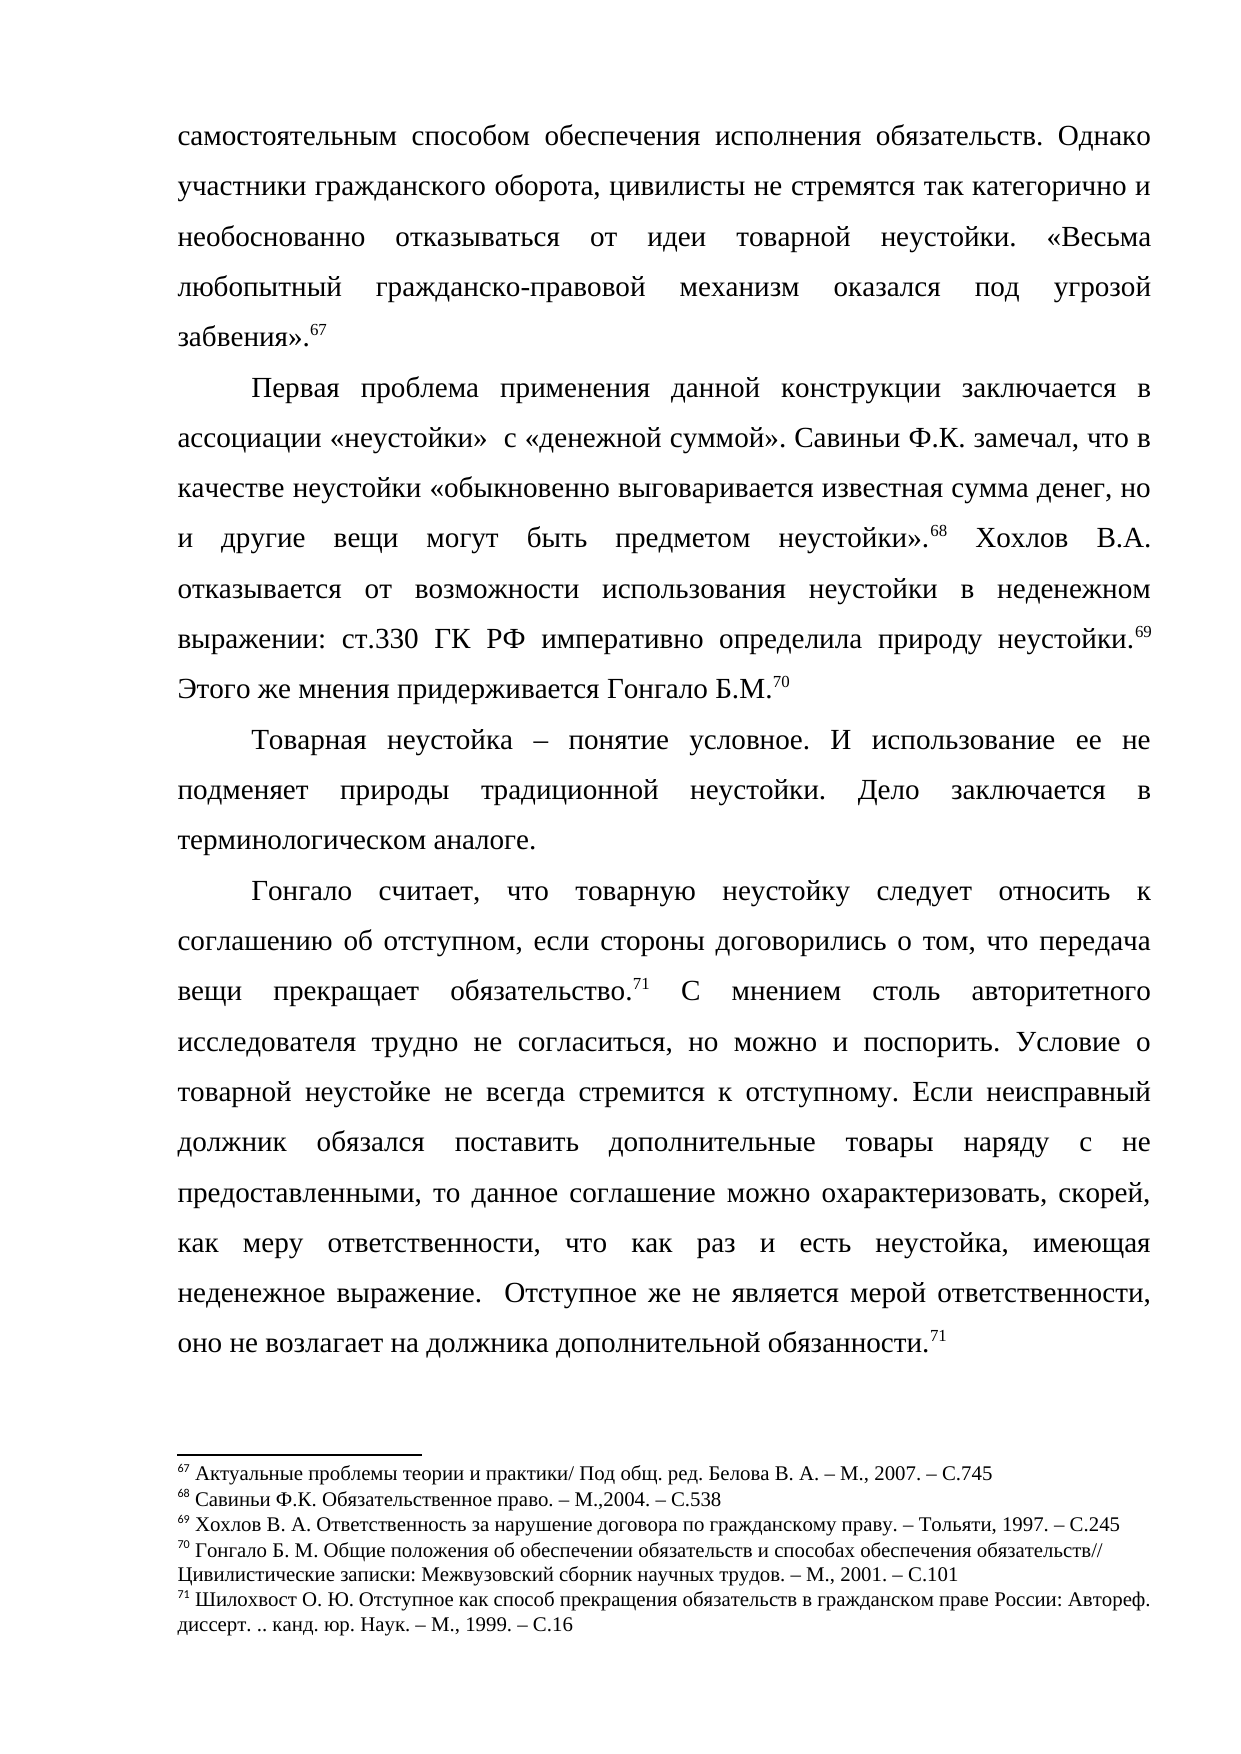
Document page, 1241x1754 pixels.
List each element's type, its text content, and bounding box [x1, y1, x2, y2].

text Товарная неустойка – понятие условное. И использование ее не подменяет природы традиционной неустойки. Дело заключается в терминологическом аналоге. [177, 722, 1152, 856]
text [177, 118, 1152, 353]
text Гонгало считает, что товарную неустойку следует относить к соглашению об отступном, если стороны договорились о том, что передача вещи прекращает обязательство.71 С мнением столь авторитетного исследователя трудно не согласиться, но можно и поспорить. Условие о товарной неустойке не всегда стремится к отступному. Если неисправный должник обязался поставить дополнительные товары наряду с не предоставленными, то данное соглашение можно охарактеризовать, скорей, как меру ответственности, что как раз и есть неустойка, имеющая неденежное выражение. Отступное же не является мерой ответственности, оно не возлагает на должника дополнительной обязанности. [177, 873, 1152, 1359]
text Первая проблема применения данной конструкции заключается в ассоциации «неустойки» с «денежной суммой». Савиньи Ф.К. замечал, что в качестве неустойки «обыкновенно выговаривается известная сумма денег, но и другие вещи могут быть предметом неустойки». Хохлов В.А. отказывается от возможности использования неустойки в неденежном выражении: ст.330 ГК РФ императивно определила природу неустойки. Этого же мнения придерживается Гонгало Б.М. [177, 370, 1152, 705]
